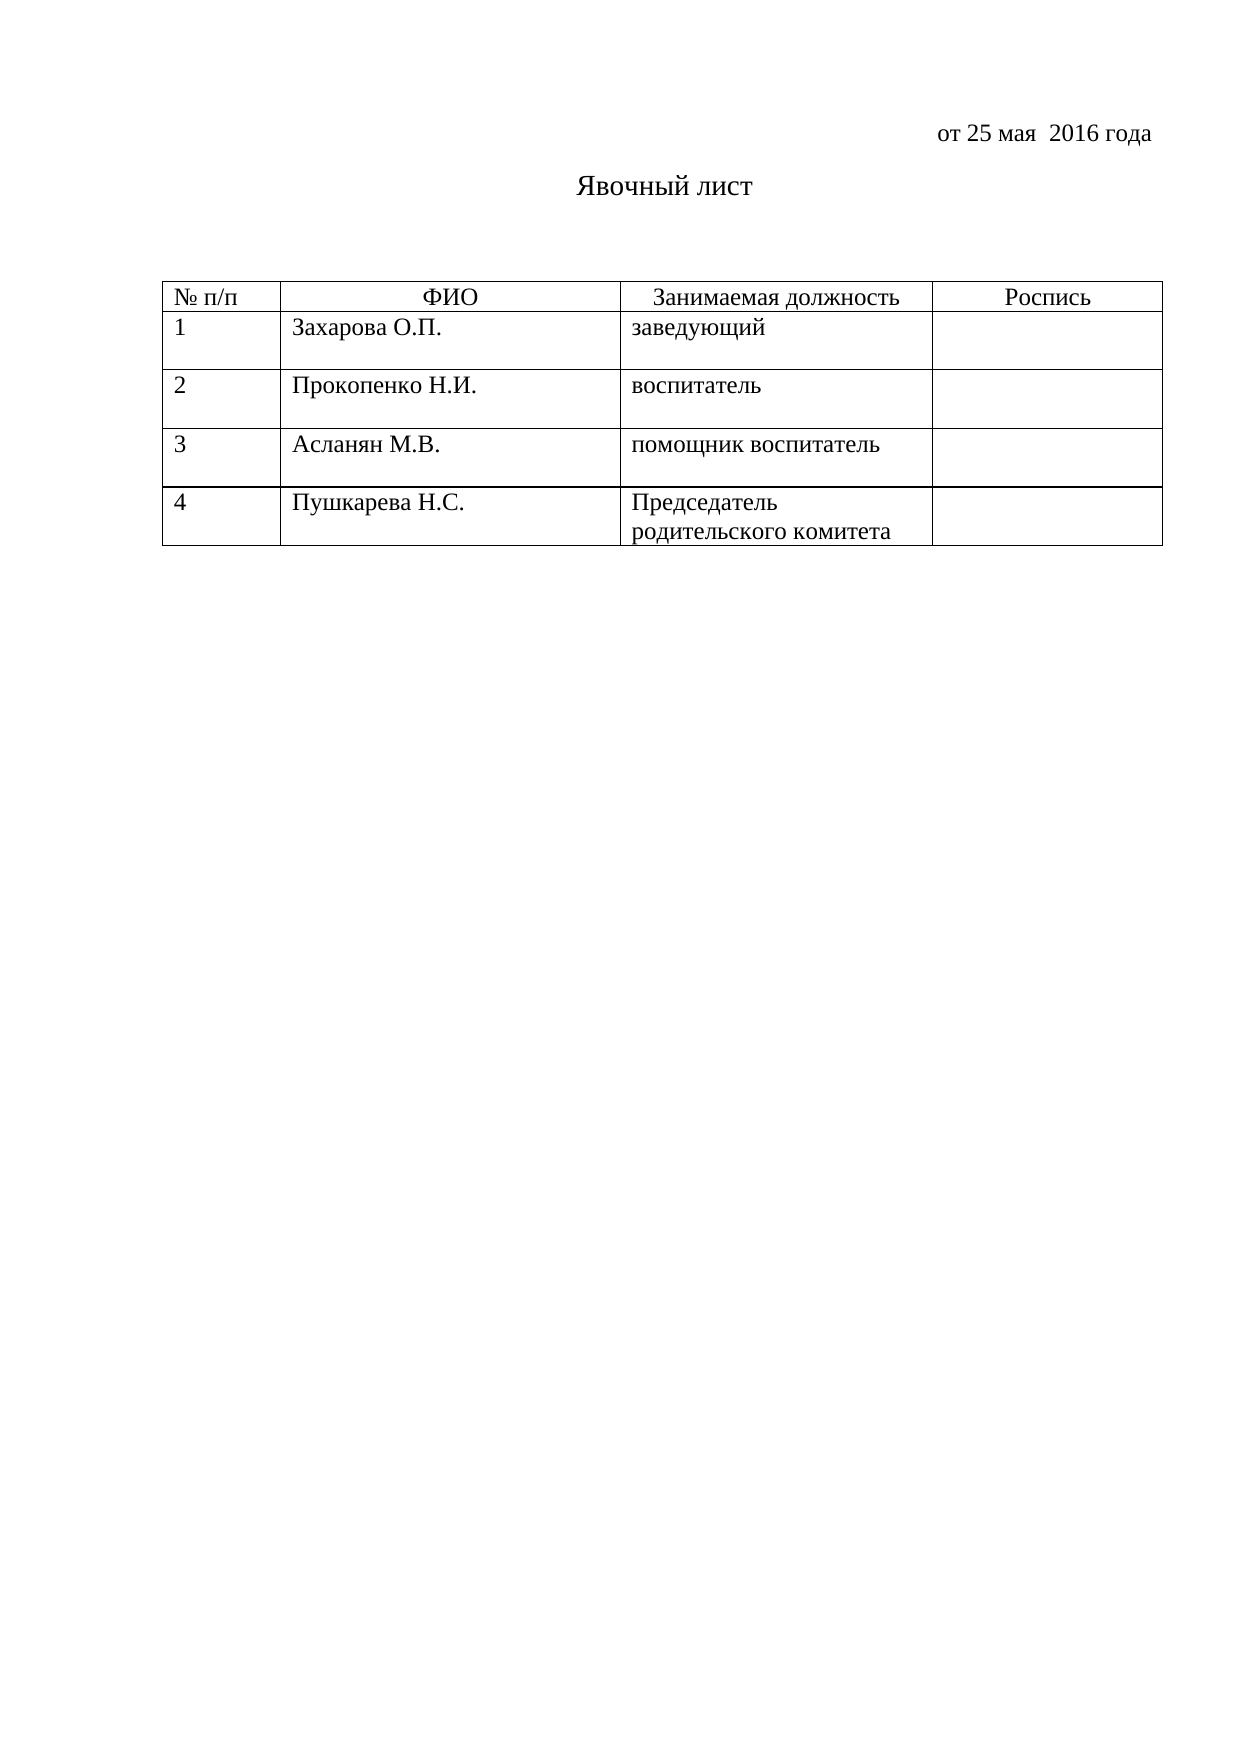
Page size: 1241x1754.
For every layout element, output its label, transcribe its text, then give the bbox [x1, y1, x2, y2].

table_cell [933, 429, 1162, 486]
table_cell помощник воспитатель [621, 429, 932, 486]
table_cell Пушкарева Н.С. [281, 488, 620, 545]
table_cell заведующий [621, 312, 932, 369]
text от 25 мая 2016 года [177, 118, 1152, 147]
table_cell 1 [163, 312, 280, 369]
table_cell 2 [163, 370, 280, 428]
table_cell Асланян М.В. [281, 429, 620, 486]
table_cell [933, 312, 1162, 369]
table_header Роспись [933, 282, 1162, 311]
table_cell воспитатель [621, 370, 932, 428]
table_cell 4 [163, 488, 280, 545]
table_header № п/п [163, 282, 280, 311]
table_cell [933, 488, 1162, 545]
text Явочный лист [177, 168, 1152, 201]
table_cell Захарова О.П. [281, 312, 620, 369]
table_header Занимаемая должность [621, 282, 932, 311]
table_header ФИО [281, 282, 620, 311]
table_cell Председатель родительского комитета [621, 488, 932, 545]
table_cell Прокопенко Н.И. [281, 370, 620, 428]
table_cell [933, 370, 1162, 428]
table_cell 3 [163, 429, 280, 486]
